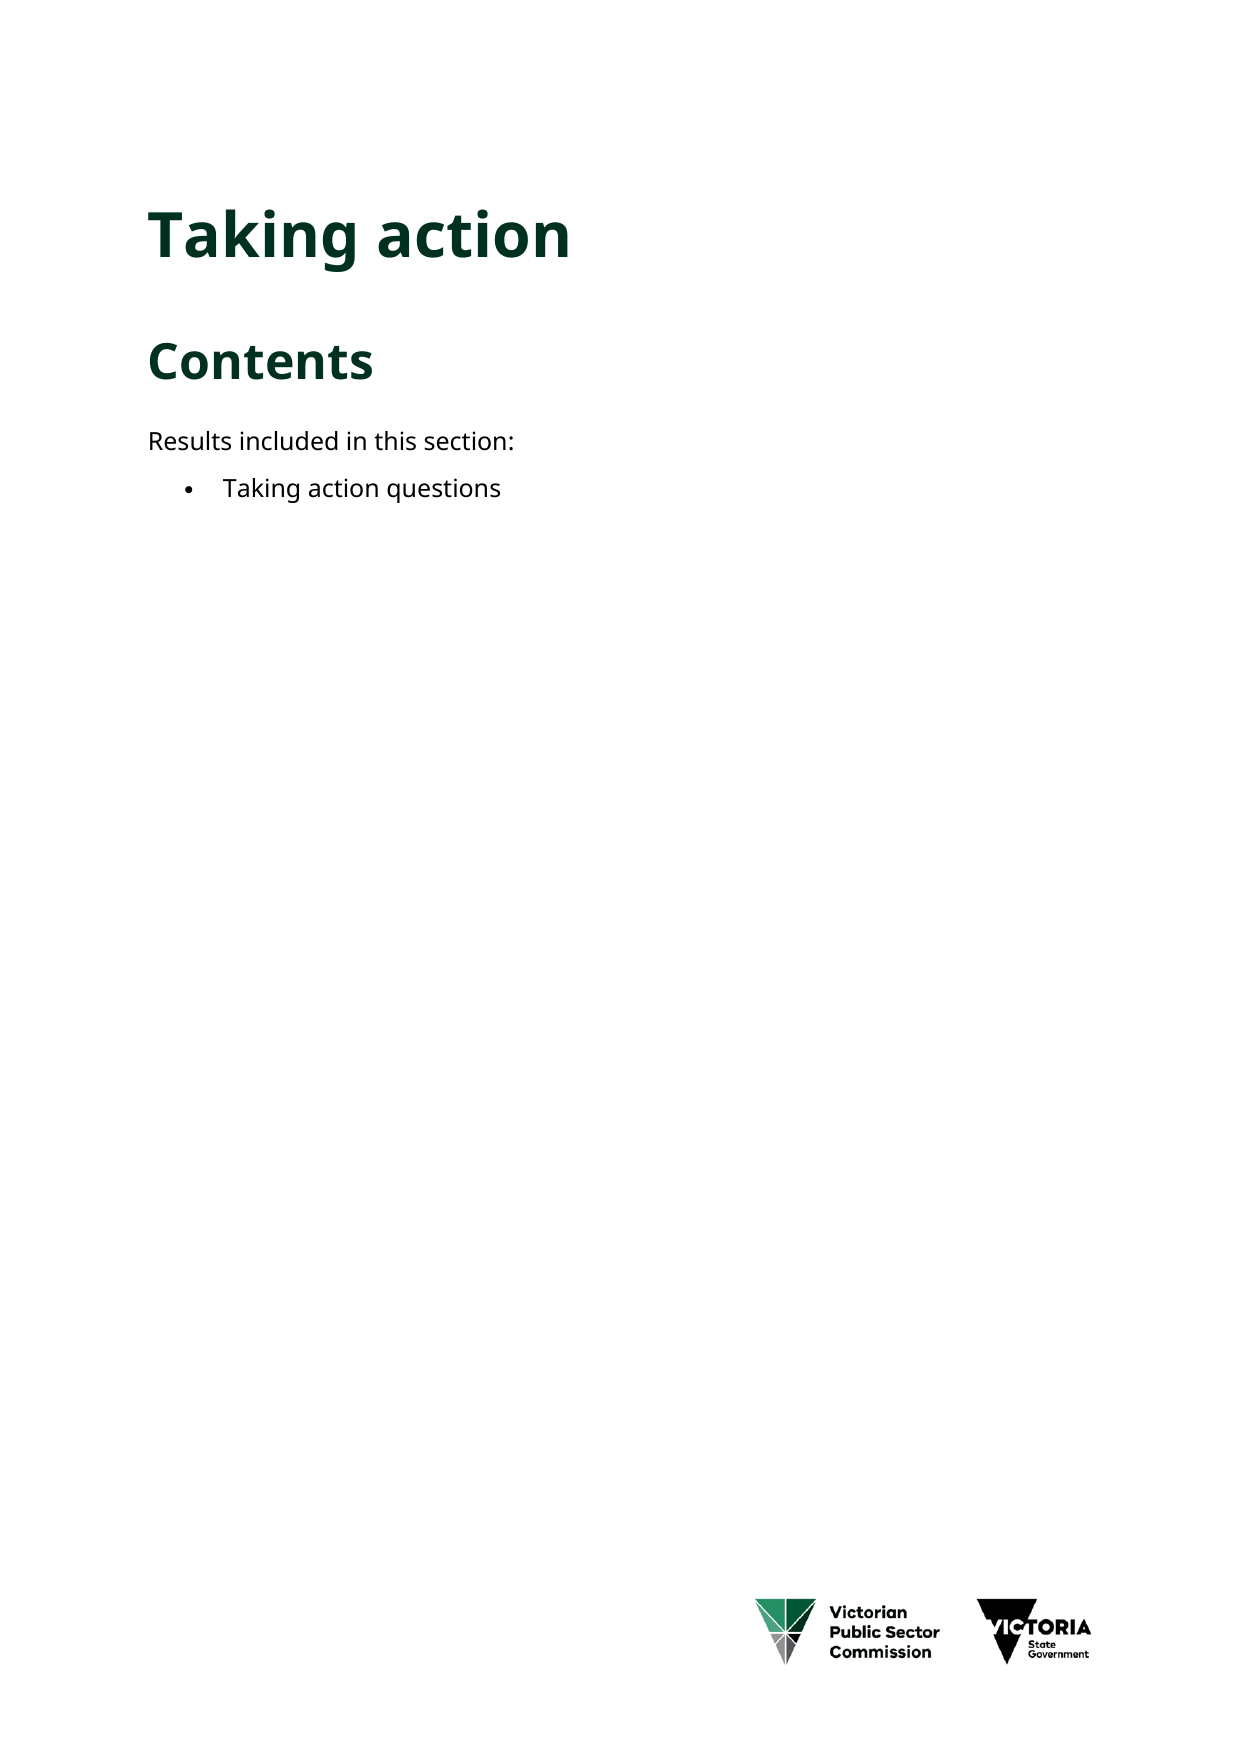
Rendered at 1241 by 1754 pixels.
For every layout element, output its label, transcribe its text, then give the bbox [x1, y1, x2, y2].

list Taking action questions [185, 471, 1092, 504]
subtitle Contents [148, 326, 1092, 394]
text Results included in this section: [148, 424, 1092, 458]
subtitle Taking action [148, 190, 1092, 275]
picture [754, 1598, 1093, 1666]
